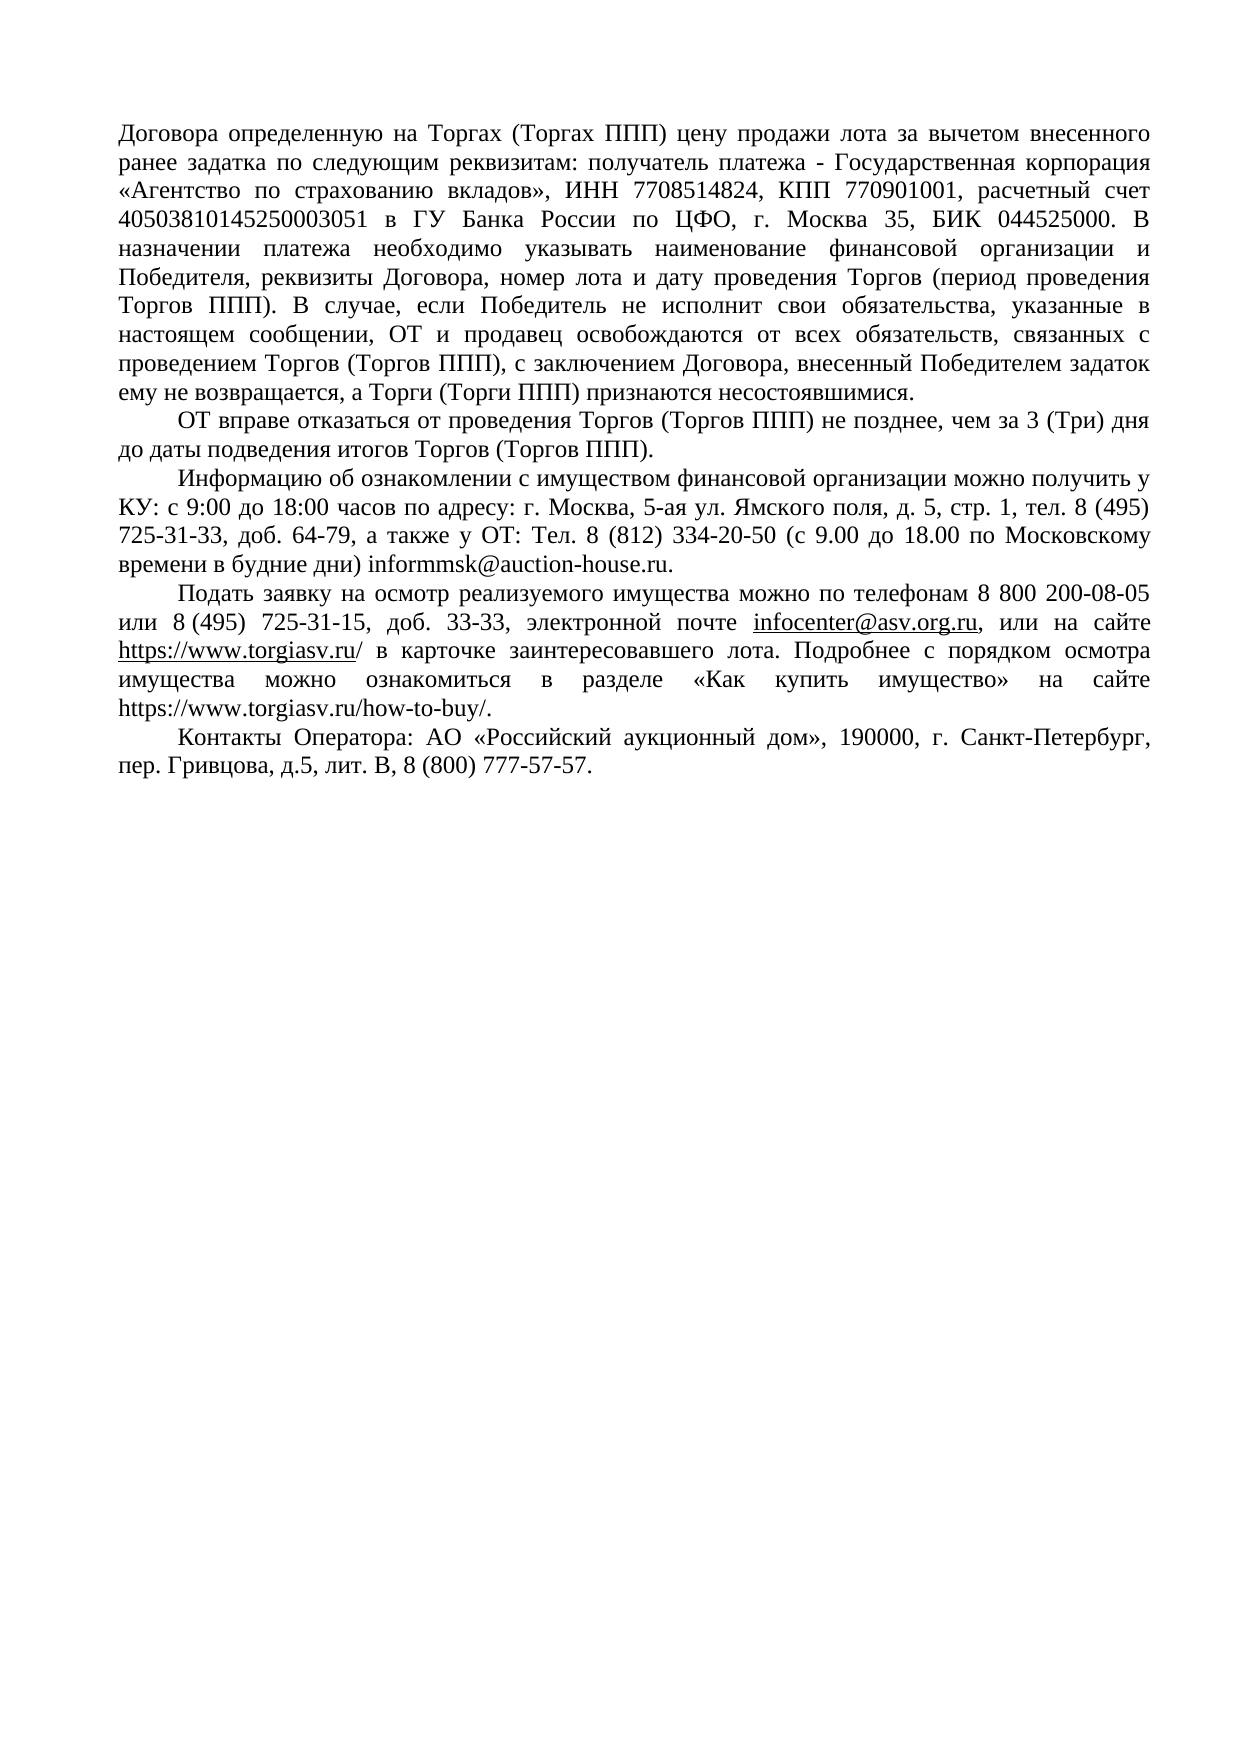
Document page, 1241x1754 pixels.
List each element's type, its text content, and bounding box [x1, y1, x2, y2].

text Информацию об ознакомлении с имуществом финансовой организации можно получить у КУ: с 9:00 до 18:00 часов по адресу: г. Москва, 5-ая ул. Ямского поля, д. 5, стр. 1, тел. 8 (495) 725-31-33, доб. 64-79, а также у ОТ: Тел. 8 (812) 334-20-50 (с 9.00 до 18.00 по Московскому времени в будние дни) informmsk@auction-house.ru. [118, 463, 1151, 578]
text Подать заявку на осмотр реализуемого имущества можно по телефонам 8 800 200-08-05 или 8 (495) 725-31-15, доб. 33-33, электронной почте infocenter@asv.org.ru, или на сайте https://www.torgiasv.ru/ в карточке заинтересовавшего лота. Подробнее с порядком осмотра имущества можно ознакомиться в разделе «Как купить имущество» на сайте https://www.torgiasv.ru/how-to-buy/. [118, 578, 1151, 722]
text ОТ вправе отказаться от проведения Торгов (Торгов ППП) не позднее, чем за 3 (Три) дня до даты подведения итогов Торгов (Торгов ППП). [118, 406, 1151, 463]
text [118, 118, 1151, 406]
text Контакты Оператора: АО «Российский аукционный дом», 190000, г. Санкт-Петербург, пер. Гривцова, д.5, лит. В, 8 (800) 777-57-57. [118, 722, 1151, 779]
